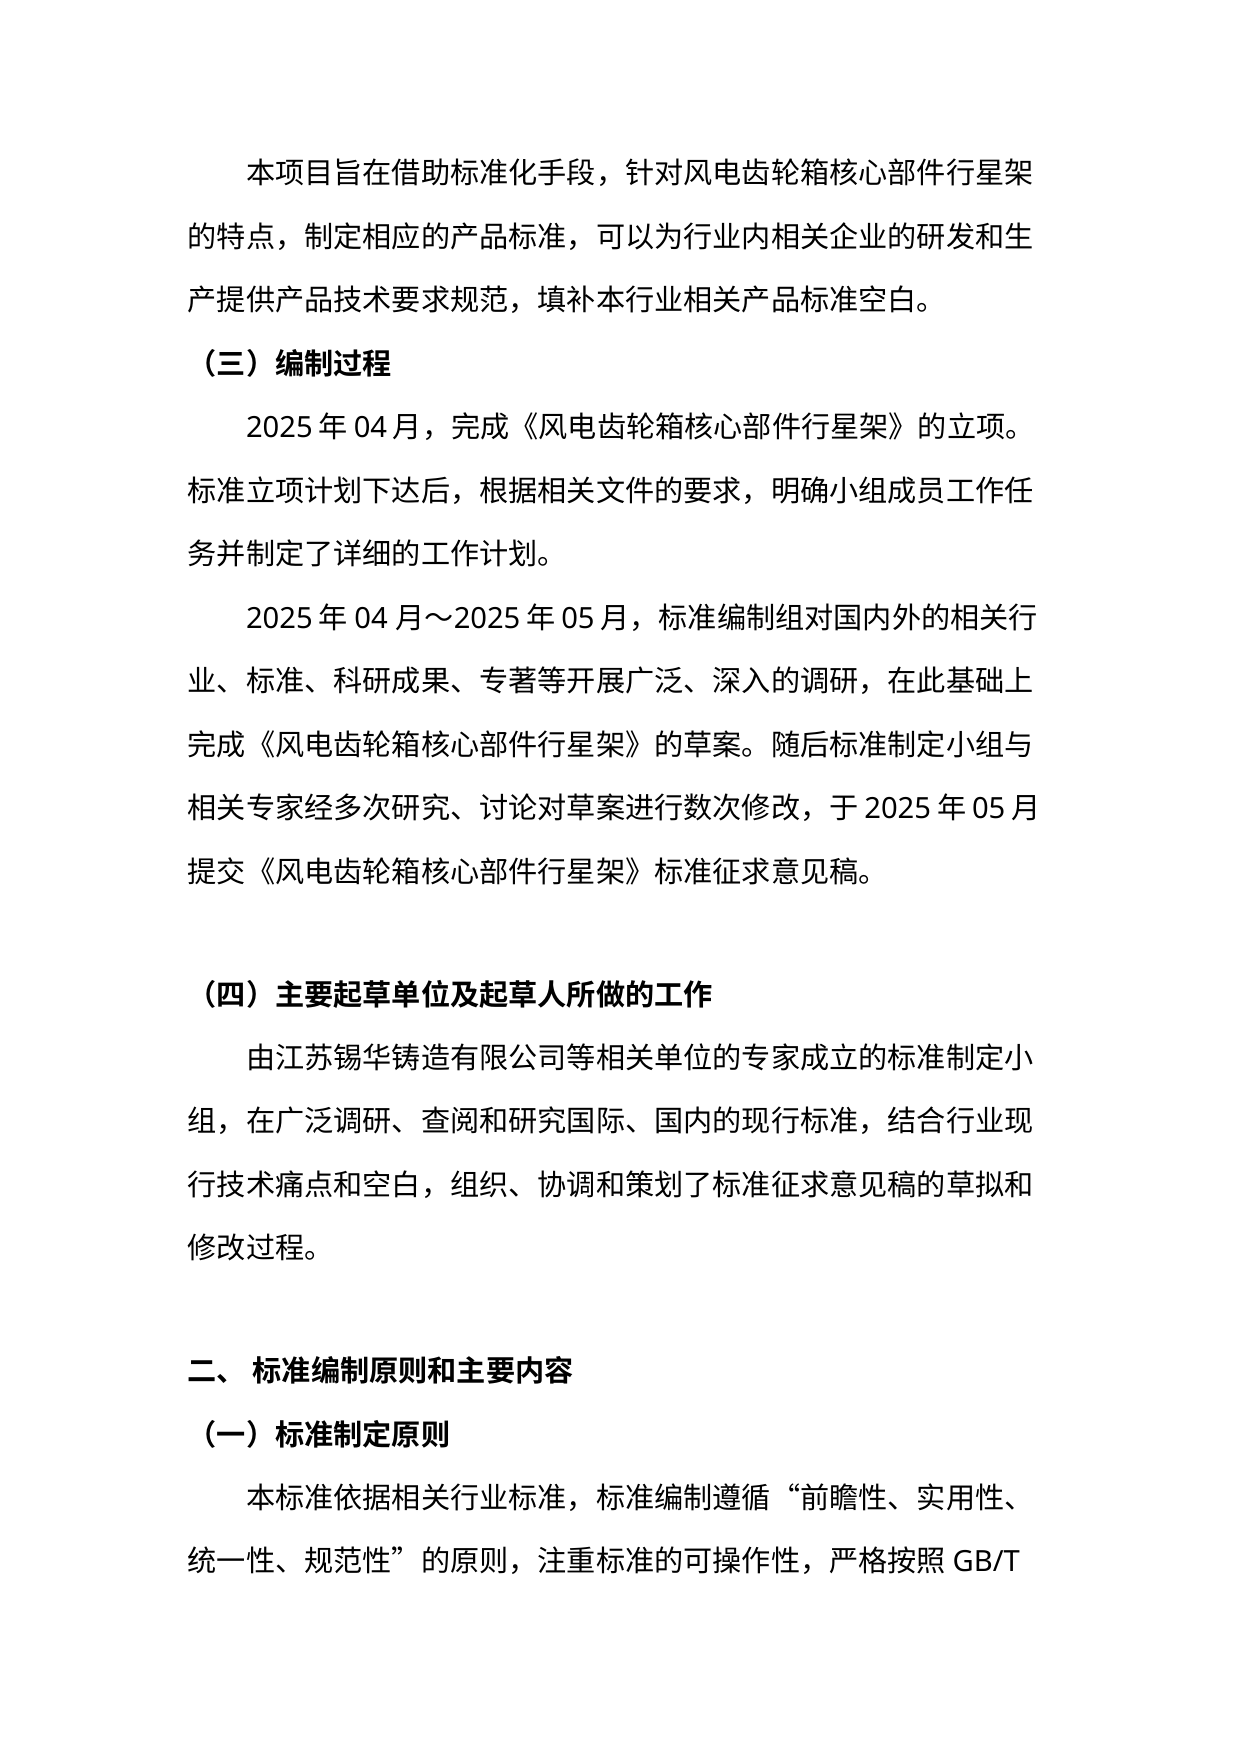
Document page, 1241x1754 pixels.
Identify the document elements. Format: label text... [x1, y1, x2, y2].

text 2025年04月，完成《风电齿轮箱核心部件行星架》的立项。标准立项计划下达后，根据相关文件的要求，明确小组成员工作任务并制定了详细的工作计划。 [187, 404, 1053, 573]
text 本项目旨在借助标准化手段，针对风电齿轮箱核心部件行星架的特点，制定相应的产品标准，可以为行业内相关企业的研发和生产提供产品技术要求规范，填补本行业相关产品标准空白。 [187, 150, 1053, 319]
text （三）编制过程 [187, 340, 1053, 383]
text 2025年 04 月～2025年05月，标准编制组对国内外的相关行业、标准、科研成果、专著等开展广泛、深入的调研，在此基础上完成《风电齿轮箱核心部件行星架》的草案。随后标准制定小组与相关专家经多次研究、讨论对草案进行数次修改，于2025年05月提交《风电齿轮箱核心部件行星架》标准征求意见稿。 [187, 594, 1053, 890]
text （四）主要起草单位及起草人所做的工作 [187, 971, 1053, 1013]
text 由江苏锡华铸造有限公司等相关单位的专家成立的标准制定小组，在广泛调研、查阅和研究国际、国内的现行标准，结合行业现行技术痛点和空白，组织、协调和策划了标准征求意见稿的草拟和修改过程。 [187, 1034, 1053, 1267]
text 二、 标准编制原则和主要内容 [187, 1348, 1053, 1390]
text （一）标准制定原则 [187, 1411, 1053, 1453]
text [187, 1474, 1053, 1580]
